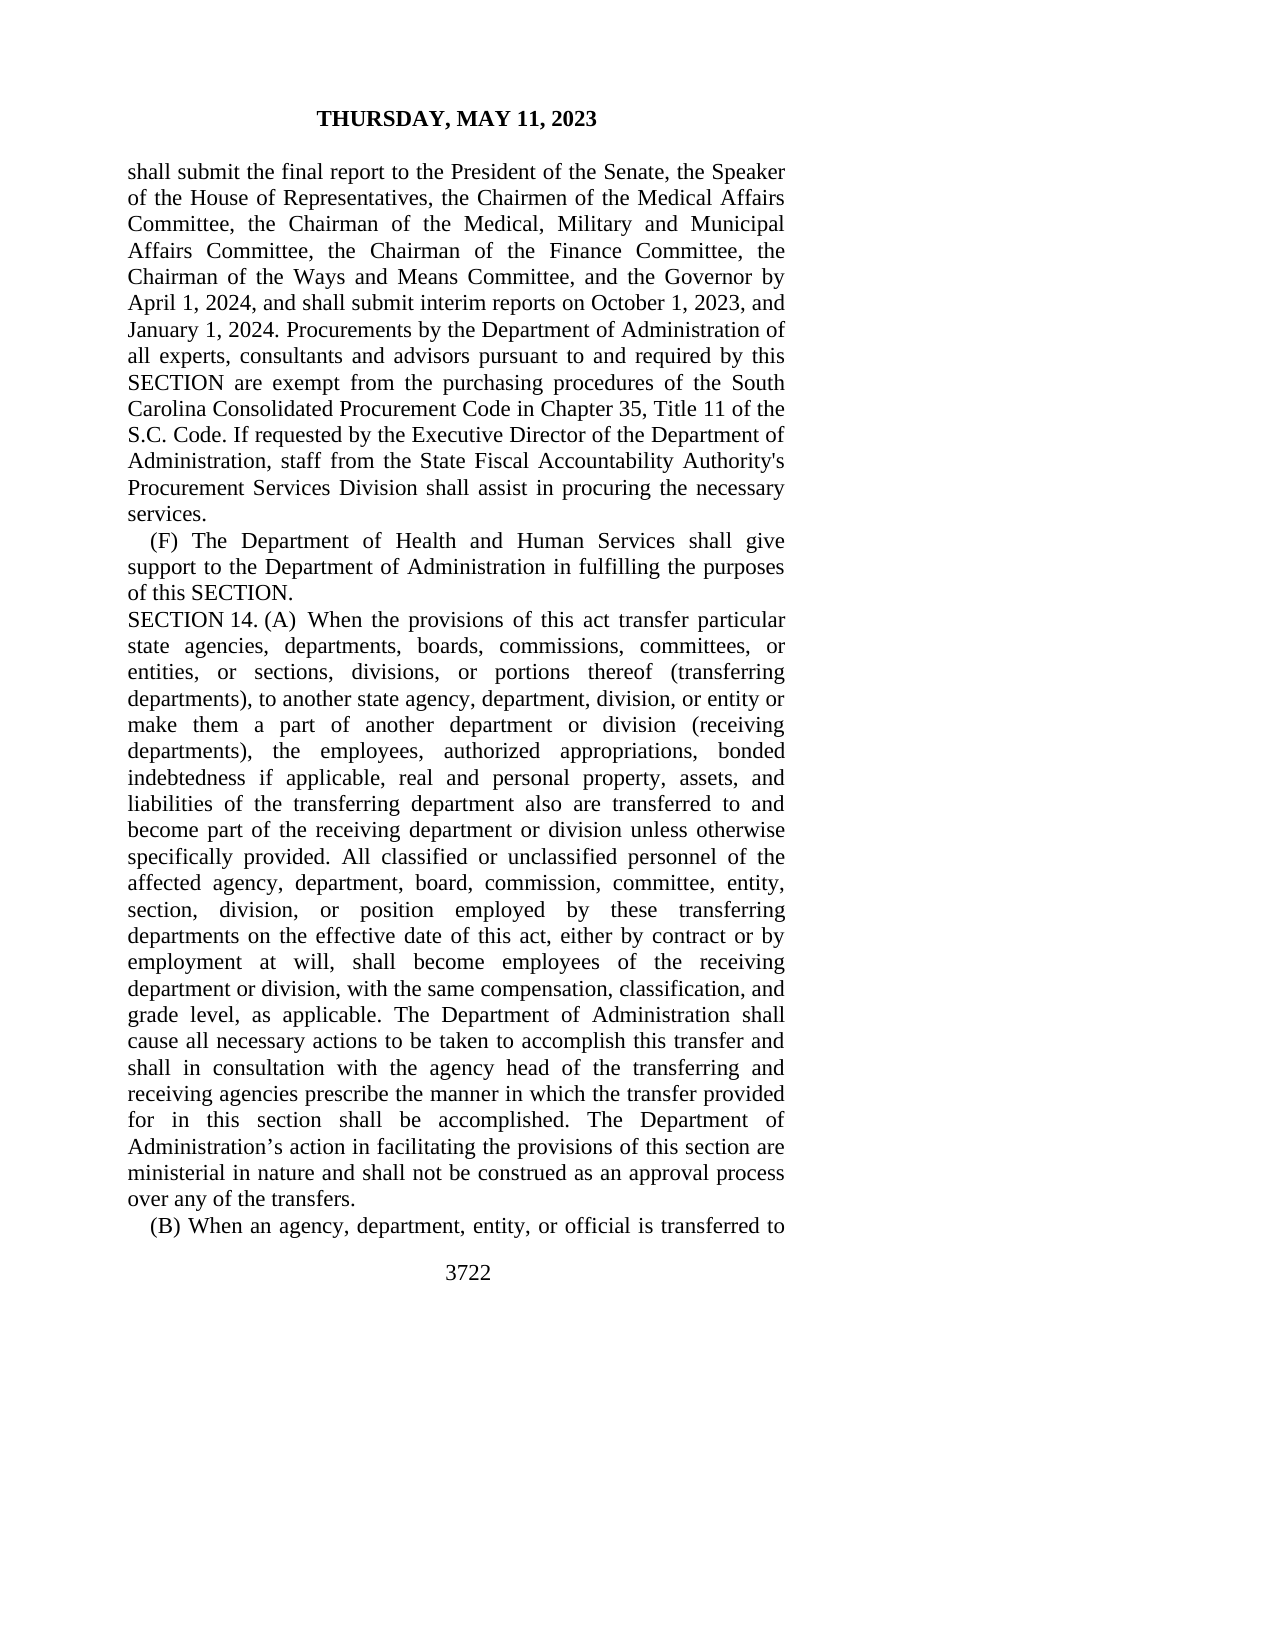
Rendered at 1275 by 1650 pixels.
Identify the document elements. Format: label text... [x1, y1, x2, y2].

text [127, 1212, 786, 1238]
text SECTION 14. (A) When the provisions of this act transfer particular state agencies, departments, boards, commissions, committees, or entities, or sections, divisions, or portions thereof (transferring departments), to another state agency, department, division, or entity or make them a part of another department or division (receiving departments), the employees, authorized appropriations, bonded indebtedness if applicable, real and personal property, assets, and liabilities of the transferring department also are transferred to and become part of the receiving department or division unless otherwise specifically provided. All classified or unclassified personnel of the affected agency, department, board, commission, committee, entity, section, division, or position employed by these transferring departments on the effective date of this act, either by contract or by employment at will, shall become employees of the receiving department or division, with the same compensation, classification, and grade level, as applicable. The Department of Administration shall cause all necessary actions to be taken to accomplish this transfer and shall in consultation with the agency head of the transferring and receiving agencies prescribe the manner in which the transfer provided for in this section shall be accomplished. The Department of Administration’s action in facilitating the provisions of this section are ministerial in nature and shall not be construed as an approval process over any of the transfers. [127, 606, 786, 1212]
text (F) The Department of Health and Human Services shall give support to the Department of Administration in fulfilling the purposes of this SECTION. [127, 527, 786, 606]
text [127, 158, 786, 527]
